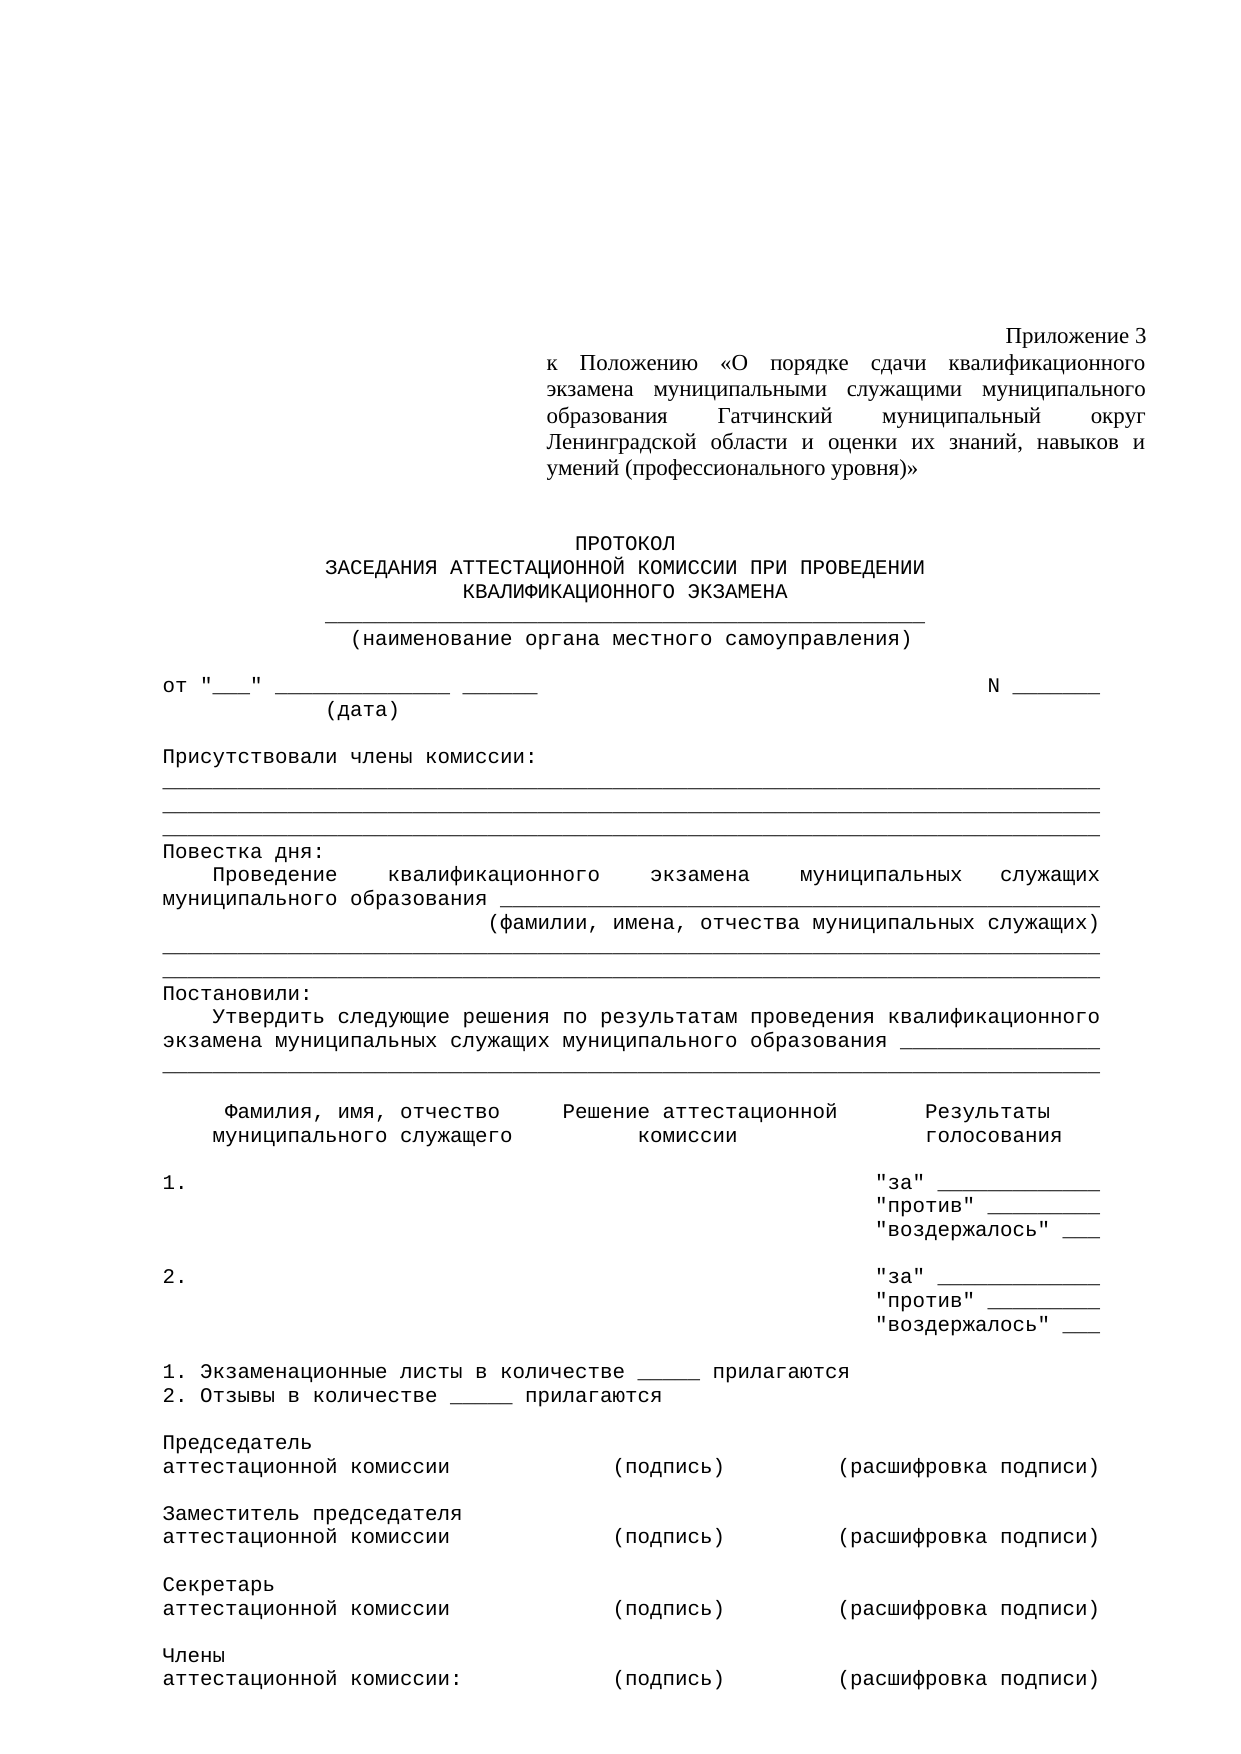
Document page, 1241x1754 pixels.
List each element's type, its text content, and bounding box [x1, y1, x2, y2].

text Члены [162, 1645, 1146, 1668]
text аттестационной комиссии (подпись) (расшифровка подписи) [162, 1527, 1146, 1550]
text муниципального образования ________________________________________________ [162, 888, 1146, 912]
text Утвердить следующие решения по результатам проведения квалификационного [162, 1006, 1146, 1030]
text к Положению «О порядке сдачи квалификационного экзамена муниципальными служащими муниципального образования Гатчинский муниципальный округ Ленинградской области и оценки их знаний, навыков и умений (профессионального уровня)» [546, 349, 1146, 481]
text 1. Экзаменационные листы в количестве _____ прилагаются [162, 1361, 1146, 1385]
text ПРОТОКОЛ [162, 533, 1146, 557]
text ___________________________________________________________________________ [162, 770, 1146, 793]
text аттестационной комиссии (подпись) (расшифровка подписи) [162, 1456, 1146, 1479]
text аттестационной комиссии (подпись) (расшифровка подписи) [162, 1597, 1146, 1621]
text от "___" ______________ ______ N _______ [162, 675, 1146, 699]
text ___________________________________________________________________________ [162, 959, 1146, 983]
text Постановили: [162, 983, 1146, 1006]
text КВАЛИФИКАЦИОННОГО ЭКЗАМЕНА [162, 581, 1146, 604]
text Председатель [162, 1432, 1146, 1456]
text ________________________________________________ [162, 604, 1146, 628]
text 2. "за" _____________ [162, 1266, 1146, 1290]
text 2. Отзывы в количестве _____ прилагаются [162, 1385, 1146, 1408]
text "против" _________ [162, 1290, 1146, 1314]
text (дата) [162, 699, 1146, 723]
text Повестка дня: [162, 841, 1146, 864]
text "воздержалось" ___ [162, 1219, 1146, 1243]
text "против" _________ [162, 1196, 1146, 1219]
text муниципального служащего комиссии голосования [162, 1124, 1146, 1148]
text "воздержалось" ___ [162, 1314, 1146, 1337]
text Фамилия, имя, отчество Решение аттестационной Результаты [162, 1101, 1146, 1124]
text Заместитель председателя [162, 1503, 1146, 1527]
text ___________________________________________________________________________ [162, 935, 1146, 959]
text Секретарь [162, 1574, 1146, 1597]
text экзамена муниципальных служащих муниципального образования ________________ [162, 1030, 1146, 1054]
text ___________________________________________________________________________ [162, 817, 1146, 841]
text ЗАСЕДАНИЯ АТТЕСТАЦИОННОЙ КОМИССИИ ПРИ ПРОВЕДЕНИИ [162, 557, 1146, 581]
text 1. "за" _____________ [162, 1172, 1146, 1196]
text (наименование органа местного самоуправления) [162, 628, 1146, 652]
text Присутствовали члены комиссии: [162, 746, 1146, 770]
text Приложение 3 [162, 323, 1146, 349]
text (фамилии, имена, отчества муниципальных служащих) [162, 912, 1146, 935]
text аттестационной комиссии: (подпись) (расшифровка подписи) [162, 1668, 1146, 1692]
text ___________________________________________________________________________ [162, 1054, 1146, 1077]
text ___________________________________________________________________________ [162, 793, 1146, 817]
text Проведение квалификационного экзамена муниципальных служащих [162, 864, 1146, 888]
